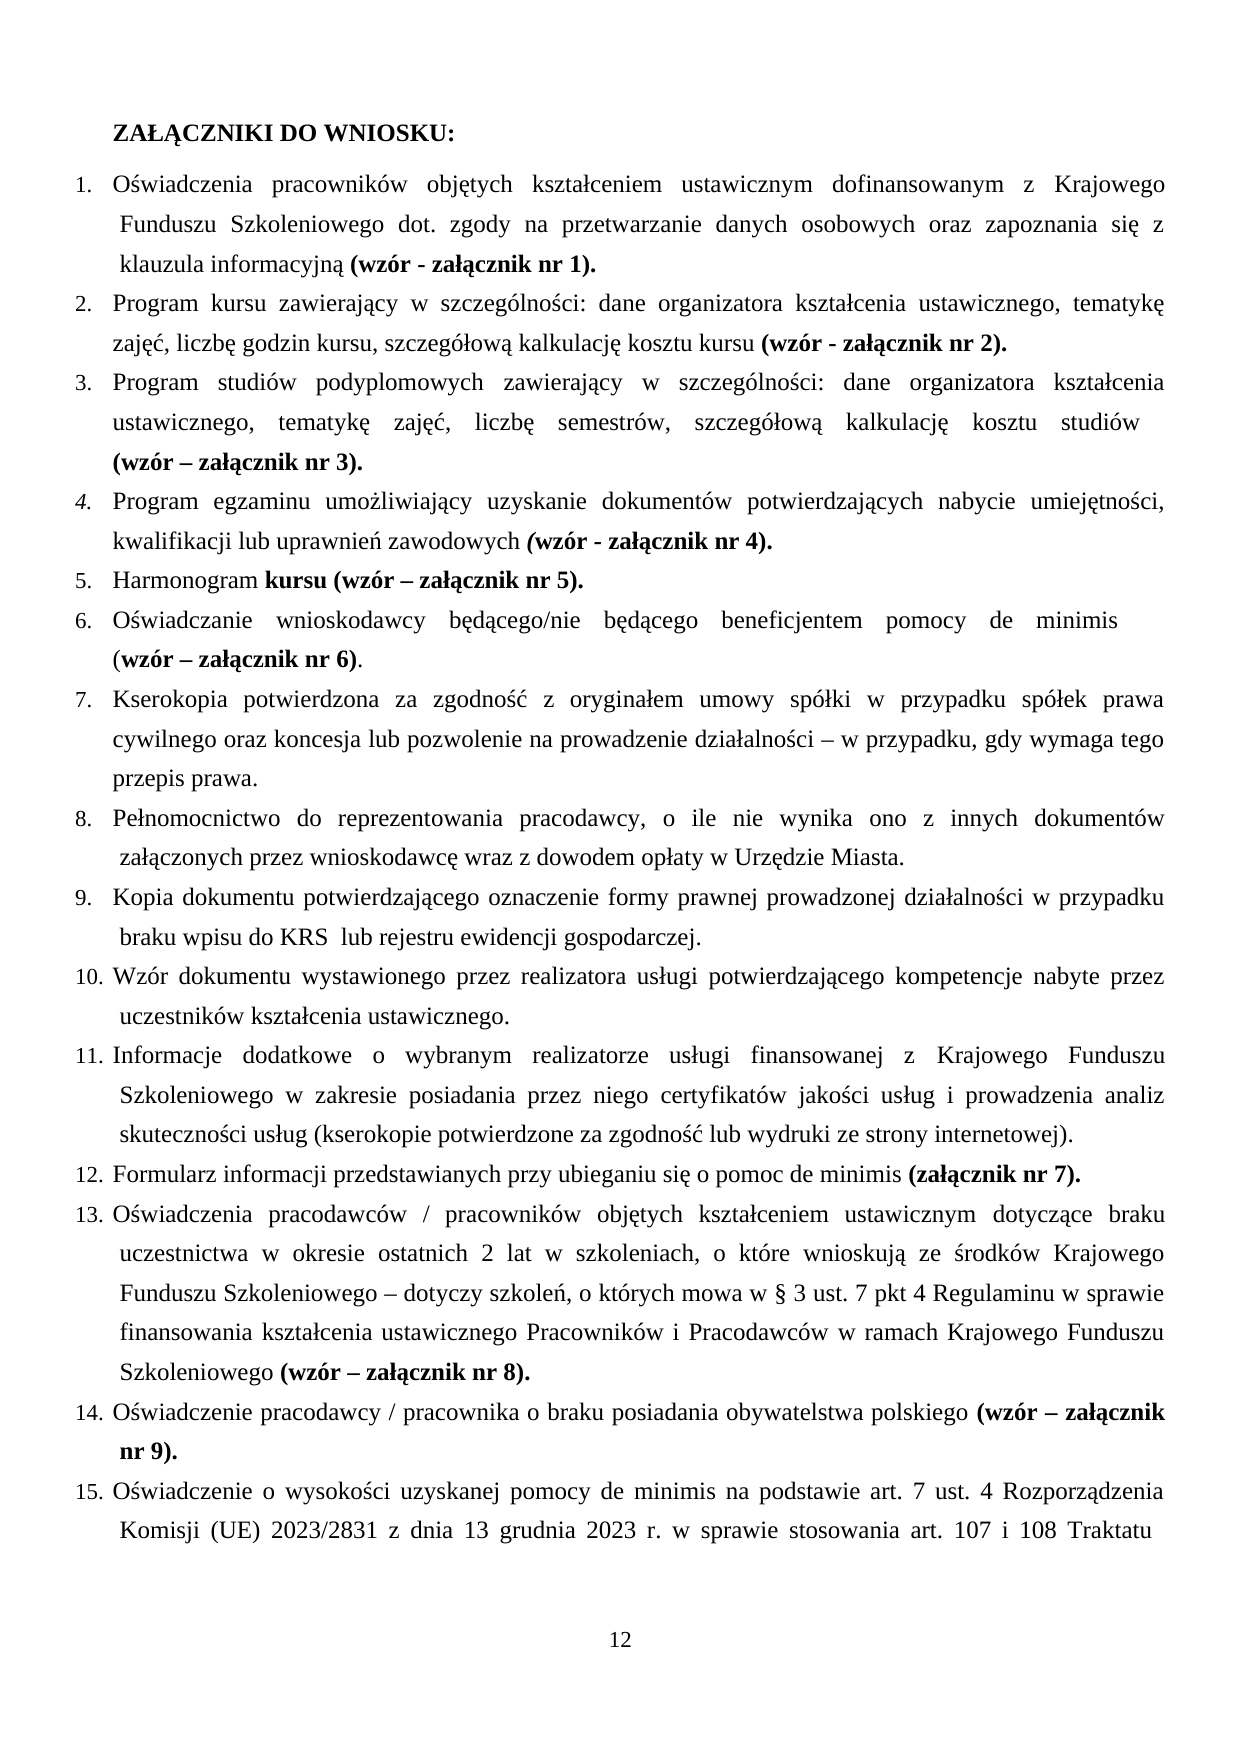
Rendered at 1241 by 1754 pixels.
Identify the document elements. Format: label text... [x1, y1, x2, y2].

list Oświadczanie wnioskodawcy będącego/nie będącego beneficjentem pomocy de minimis (wzór – załącznik nr 6). [75, 597, 1165, 676]
list Program studiów podyplomowych zawierający w szczególności: dane organizatora kształcenia ustawicznego, tematykę zajęć, liczbę semestrów, szczegółową kalkulację kosztu studiów (wzór – załącznik nr 3). [75, 359, 1165, 478]
list Oświadczenia pracowników objętych kształceniem ustawicznym dofinansowanym z Krajowego Funduszu Szkoleniowego dot. zgody na przetwarzanie danych osobowych oraz zapoznania się z klauzula informacyjną (wzór - załącznik nr 1). [75, 161, 1165, 280]
list Harmonogram kursu (wzór – załącznik nr 5). [75, 557, 1165, 597]
list Oświadczenia pracodawców / pracowników objętych kształceniem ustawicznym dotyczące braku uczestnictwa w okresie ostatnich 2 lat w szkoleniach, o które wnioskują ze środków Krajowego Funduszu Szkoleniowego – dotyczy szkoleń, o których mowa w § 3 ust. 7 pkt 4 Regulaminu w sprawie finansowania kształcenia ustawicznego Pracowników i Pracodawców w ramach Krajowego Funduszu Szkoleniowego (wzór – załącznik nr 8). [75, 1190, 1165, 1388]
list Oświadczenie pracodawcy / pracownika o braku posiadania obywatelstwa polskiego (wzór – załącznik nr 9). [75, 1388, 1165, 1467]
list Pełnomocnictwo do reprezentowania pracodawcy, o ile nie wynika ono z innych dokumentów załączonych przez wnioskodawcę wraz z dowodem opłaty w Urzędzie Miasta. [75, 794, 1165, 874]
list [75, 1467, 1165, 1547]
text ZAŁĄCZNIKI DO WNIOSKU: [112, 118, 1165, 147]
list Formularz informacji przedstawianych przy ubieganiu się o pomoc de minimis (załącznik nr 7). [75, 1151, 1165, 1190]
list Program egzaminu umożliwiający uzyskanie dokumentów potwierdzających nabycie umiejętności, kwalifikacji lub uprawnień zawodowych (wzór - załącznik nr 4). [75, 478, 1165, 557]
list Wzór dokumentu wystawionego przez realizatora usługi potwierdzającego kompetencje nabyte przez uczestników kształcenia ustawicznego. [75, 953, 1165, 1032]
list Informacje dodatkowe o wybranym realizatorze usługi finansowanej z Krajowego Funduszu Szkoleniowego w zakresie posiadania przez niego certyfikatów jakości usług i prowadzenia analiz skuteczności usług (kserokopie potwierdzone za zgodność lub wydruki ze strony internetowej). [75, 1032, 1165, 1151]
list Program kursu zawierający w szczególności: dane organizatora kształcenia ustawicznego, tematykę zajęć, liczbę godzin kursu, szczegółową kalkulację kosztu kursu (wzór - załącznik nr 2). [75, 280, 1165, 359]
list Kopia dokumentu potwierdzającego oznaczenie formy prawnej prowadzonej działalności w przypadku braku wpisu do KRS lub rejestru ewidencji gospodarczej. [75, 874, 1165, 953]
list Kserokopia potwierdzona za zgodność z oryginałem umowy spółki w przypadku spółek prawa cywilnego oraz koncesja lub pozwolenie na prowadzenie działalności – w przypadku, gdy wymaga tego przepis prawa. [75, 676, 1165, 794]
